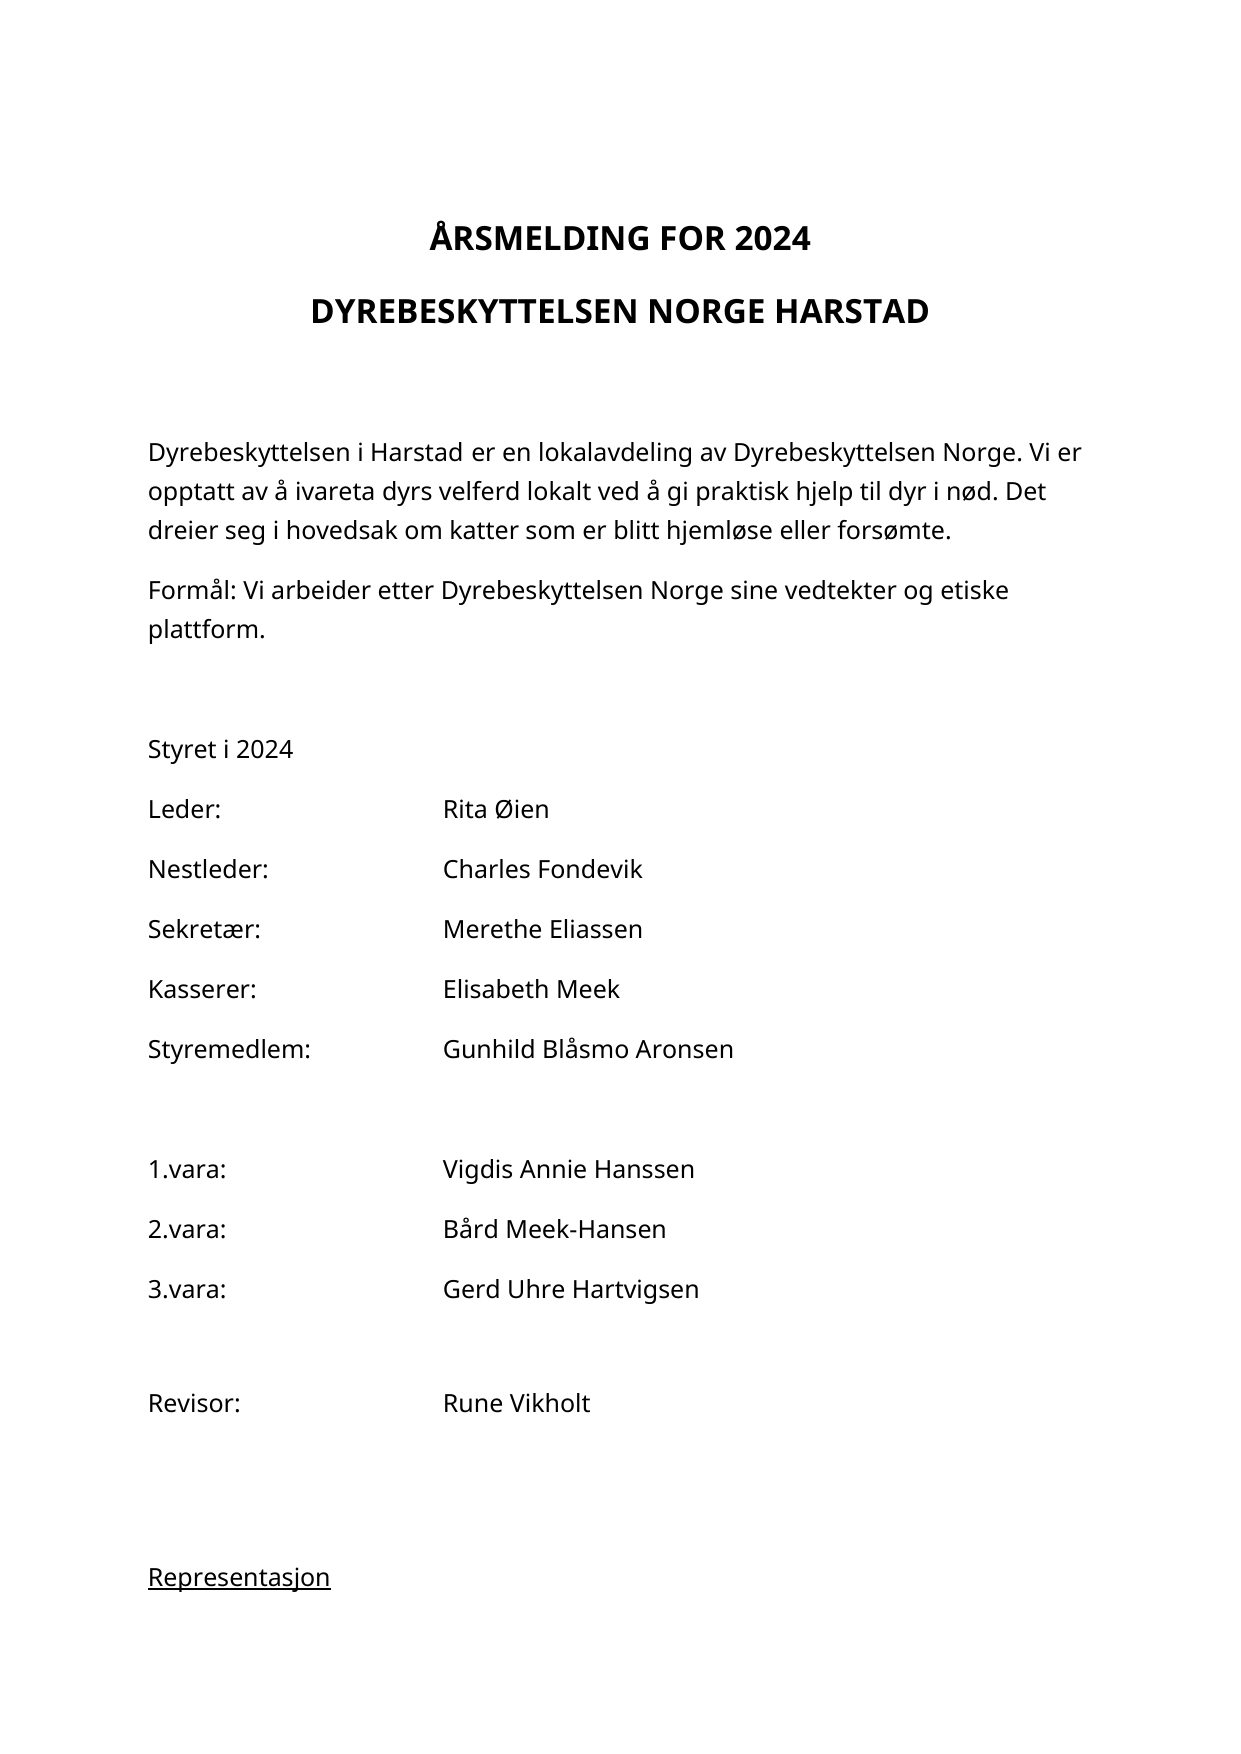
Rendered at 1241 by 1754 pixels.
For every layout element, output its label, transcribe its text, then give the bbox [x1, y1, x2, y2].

text DYREBESKYTTELSEN NORGE HARSTAD [148, 288, 1093, 334]
text Sekretær: Merethe Eliassen [148, 912, 1093, 946]
text Nestleder: Charles Fondevik [148, 852, 1093, 886]
text Leder: Rita Øien [148, 792, 1093, 826]
text Formål: Vi arbeider etter Dyrebeskyttelsen Norge sine vedtekter og etiske plattform. [148, 573, 1093, 646]
text Representasjon [148, 1560, 1093, 1594]
text 2.vara: Bård Meek-Hansen [148, 1212, 1093, 1246]
text Revisor: Rune Vikholt [148, 1386, 1093, 1420]
text ÅRSMELDING FOR 2024 [148, 215, 1093, 261]
text 1.vara: Vigdis Annie Hanssen [148, 1152, 1093, 1186]
text Styremedlem: Gunhild Blåsmo Aronsen [148, 1032, 1093, 1066]
text Dyrebeskyttelsen i Harstad er en lokalavdeling av Dyrebeskyttelsen Norge. Vi er opptatt av å ivareta dyrs velferd lokalt ved å gi praktisk hjelp til dyr i nød. Det dreier seg i hovedsak om katter som er blitt hjemløse eller forsømte. [148, 434, 1093, 547]
text Styret i 2024 [148, 732, 1093, 766]
text Kasserer: Elisabeth Meek [148, 972, 1093, 1006]
text 3.vara: Gerd Uhre Hartvigsen [148, 1272, 1093, 1306]
